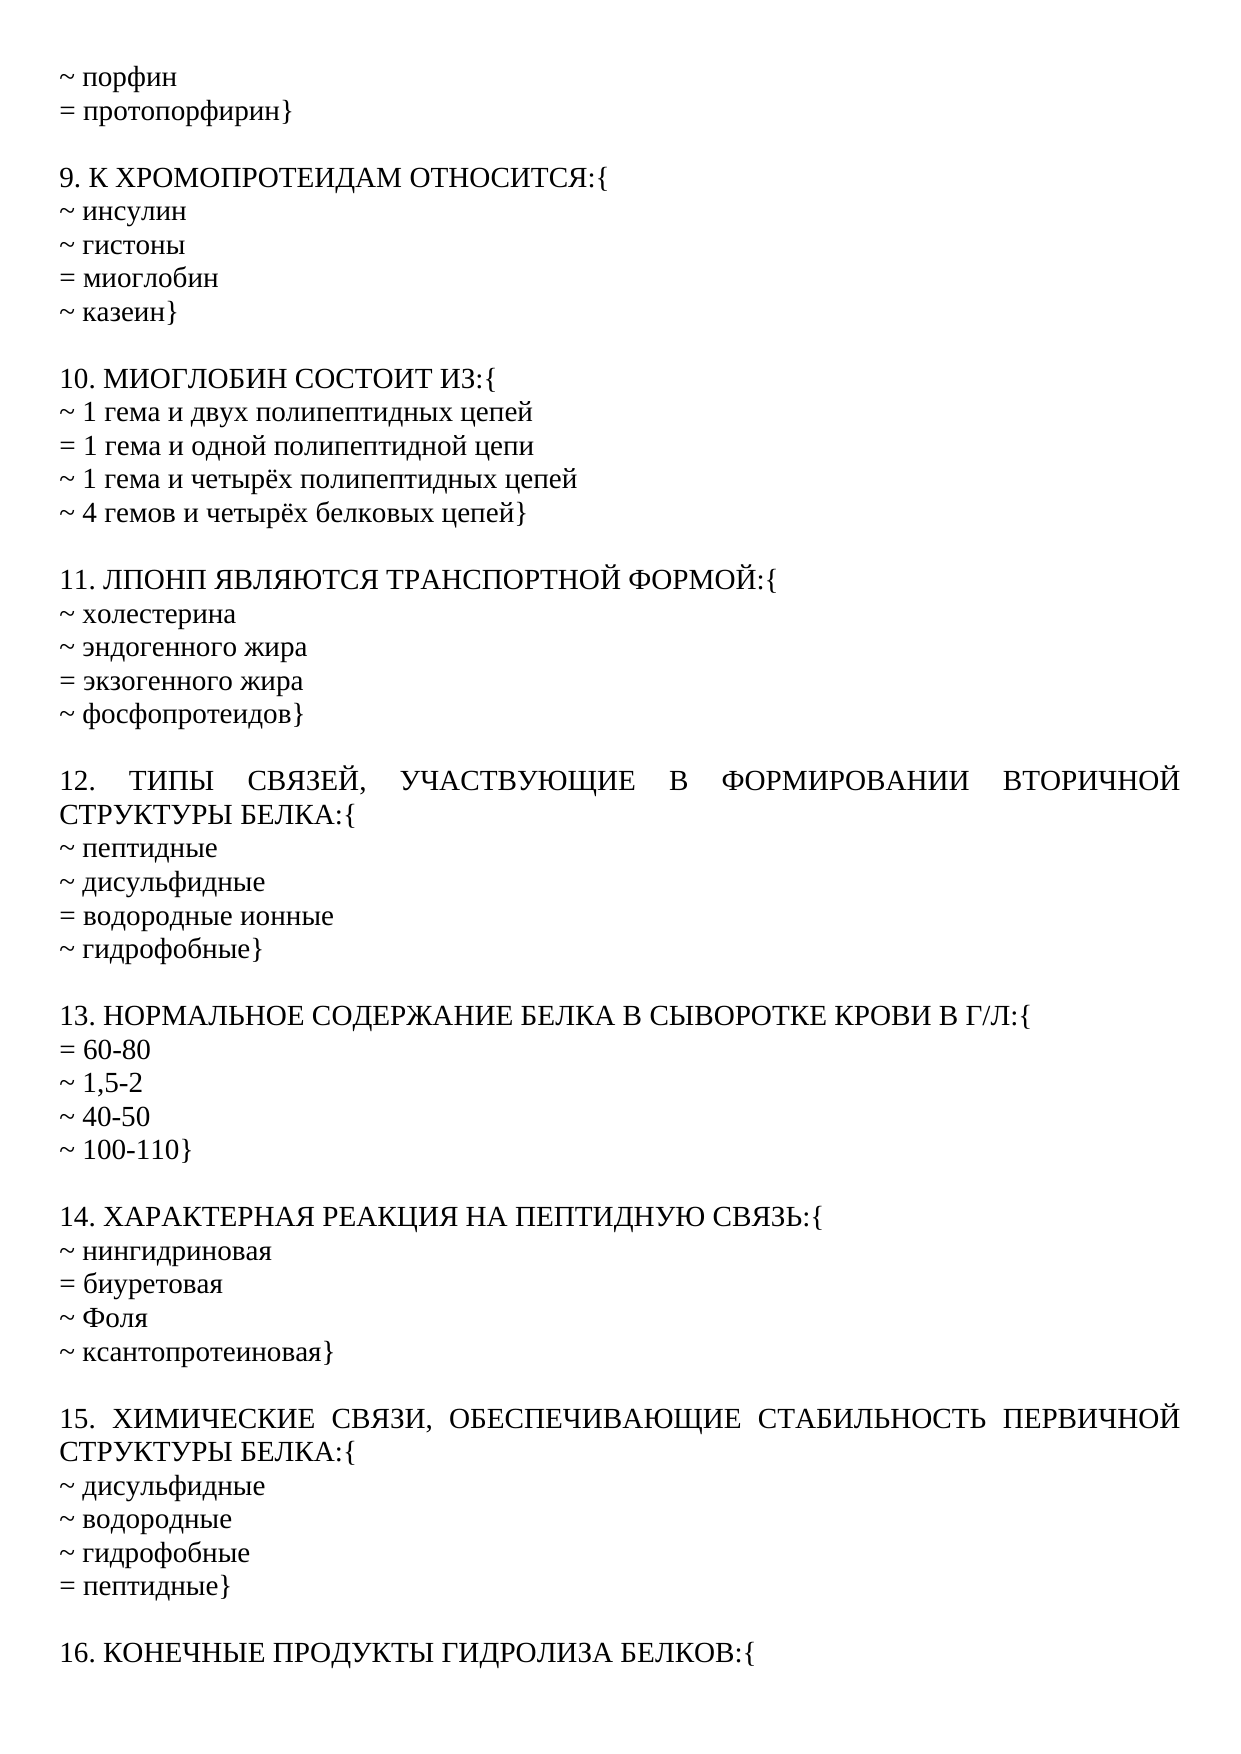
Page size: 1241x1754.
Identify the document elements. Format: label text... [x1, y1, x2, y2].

text 10. МИОГЛОБИН СОСТОИТ ИЗ:{ [59, 361, 1181, 394]
text 11. ЛПОНП ЯВЛЯЮТСЯ ТРАНСПОРТНОЙ ФОРМОЙ:{ [59, 562, 1181, 596]
text ~ гидрофобные [59, 1535, 1181, 1568]
text ~ 1 гема и двух полипептидных цепей [59, 394, 1181, 428]
text ~ Фоля [59, 1300, 1181, 1334]
text ~ холестерина [59, 596, 1181, 629]
text ~ инсулин [59, 193, 1181, 227]
text ~ 4 гемов и четырёх белковых цепей} [59, 495, 1181, 529]
text ~ порфин [59, 59, 1181, 93]
text = водородные ионные [59, 898, 1181, 931]
text ~ фосфопротеидов} [59, 696, 1181, 730]
text = миоглобин [59, 260, 1181, 294]
text 15. ХИМИЧЕСКИЕ СВЯЗИ, ОБЕСПЕЧИВАЮЩИЕ СТАБИЛЬНОСТЬ ПЕРВИЧНОЙ СТРУКТУРЫ БЕЛКА:{ [59, 1401, 1181, 1468]
text = 60-80 [59, 1032, 1181, 1065]
text ~ нингидриновая [59, 1233, 1181, 1267]
text 13. НОРМАЛЬНОЕ СОДЕРЖАНИЕ БЕЛКА В СЫВОРОТКЕ КРОВИ В Г/Л:{ [59, 998, 1181, 1032]
text ~ пептидные [59, 831, 1181, 864]
text ~ казеин} [59, 294, 1181, 327]
text = биуретовая [59, 1267, 1181, 1300]
text ~ 40-50 [59, 1099, 1181, 1132]
text ~ 1 гема и четырёх полипептидных цепей [59, 462, 1181, 495]
text = протопорфирин} [59, 93, 1181, 126]
text 16. КОНЕЧНЫЕ ПРОДУКТЫ ГИДРОЛИЗА БЕЛКОВ:{ [59, 1636, 1181, 1669]
text ~ гидрофобные} [59, 931, 1181, 965]
text = экзогенного жира [59, 663, 1181, 696]
text ~ эндогенного жира [59, 629, 1181, 663]
text ~ ксантопротеиновая} [59, 1334, 1181, 1367]
text ~ 100-110} [59, 1132, 1181, 1166]
text = пептидные} [59, 1568, 1181, 1602]
text = 1 гема и одной полипептидной цепи [59, 428, 1181, 462]
text ~ 1,5-2 [59, 1065, 1181, 1099]
text ~ дисульфидные [59, 864, 1181, 898]
text 12. ТИПЫ СВЯЗЕЙ, УЧАСТВУЮЩИЕ В ФОРМИРОВАНИИ ВТОРИЧНОЙ СТРУКТУРЫ БЕЛКА:{ [59, 763, 1181, 831]
text 14. ХАРАКТЕРНАЯ РЕАКЦИЯ НА ПЕПТИДНУЮ СВЯЗЬ:{ [59, 1199, 1181, 1233]
text 9. К ХРОМОПРОТЕИДАМ ОТНОСИТСЯ:{ [59, 160, 1181, 193]
text ~ гистоны [59, 227, 1181, 260]
text ~ дисульфидные [59, 1468, 1181, 1501]
text ~ водородные [59, 1501, 1181, 1535]
